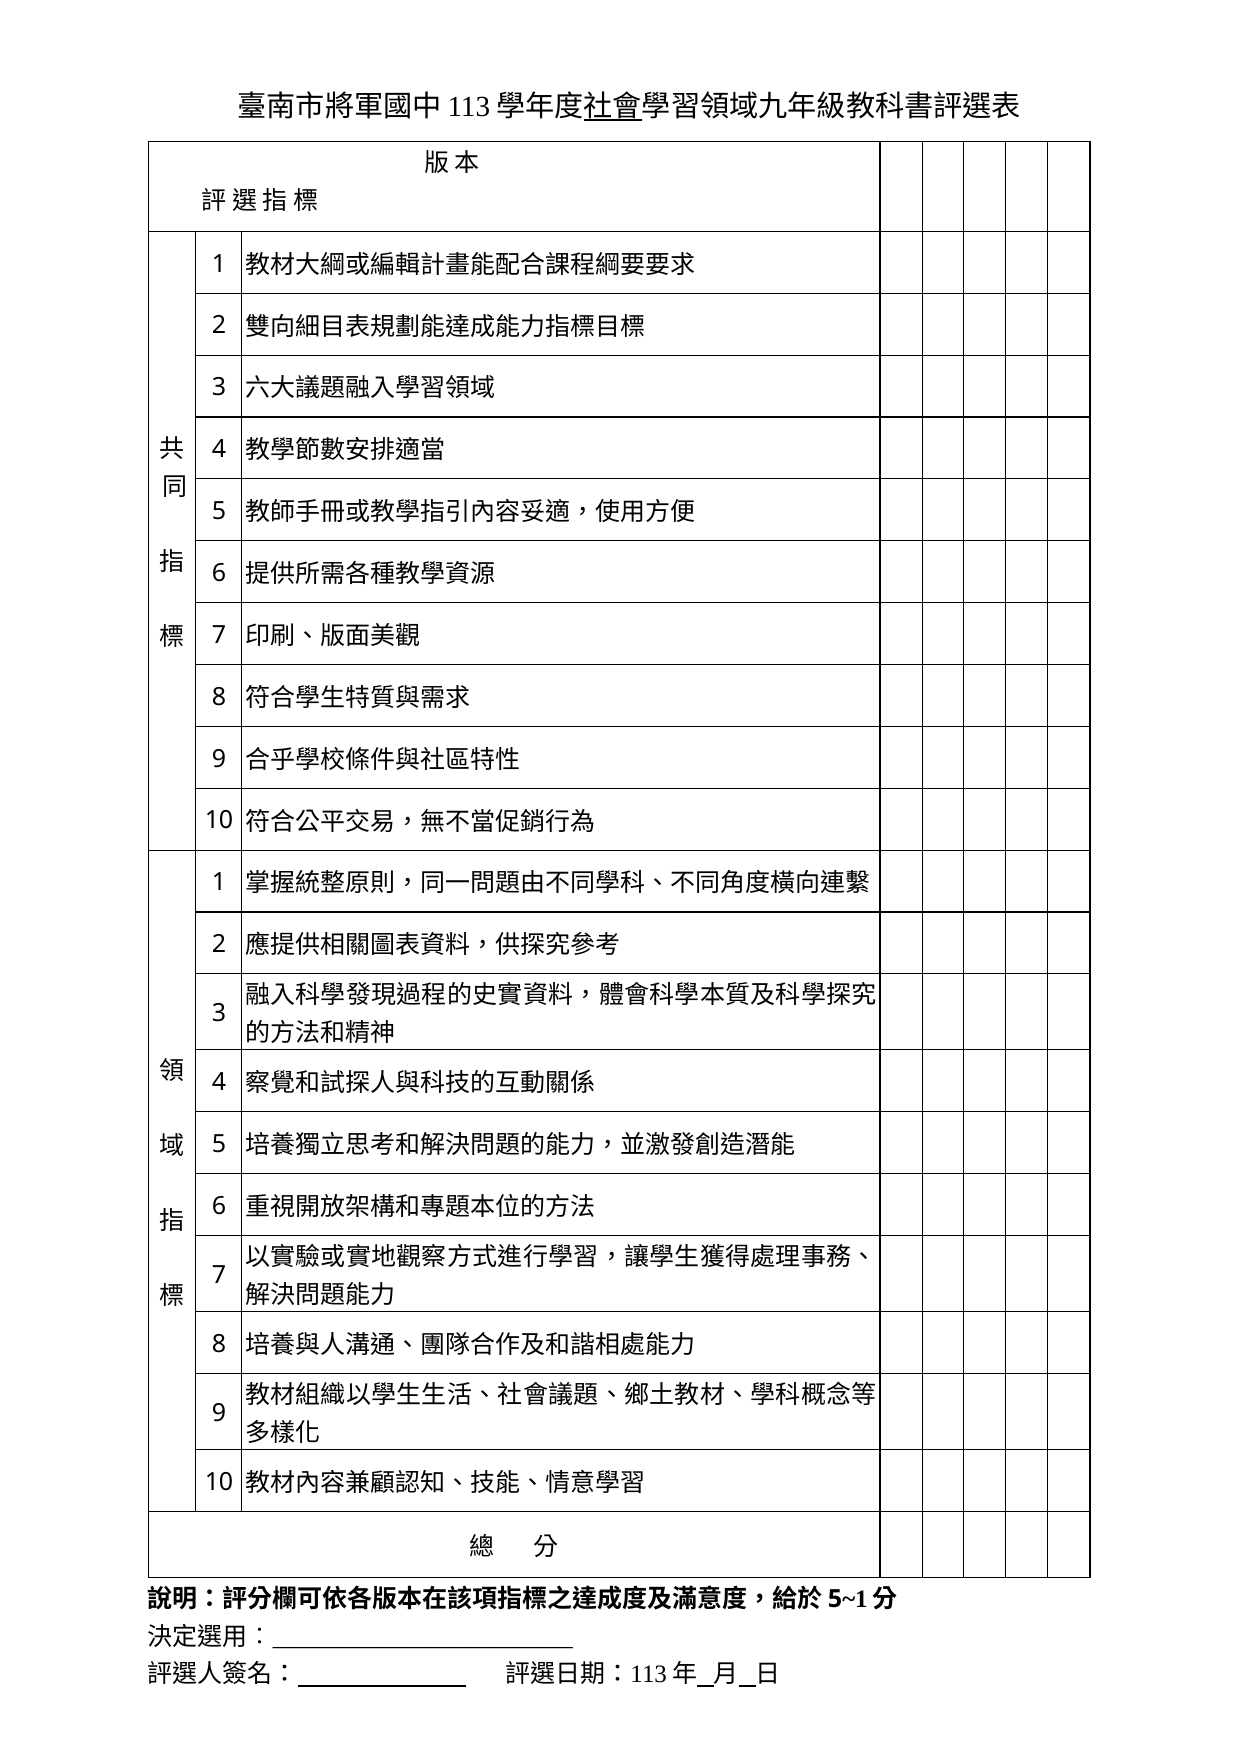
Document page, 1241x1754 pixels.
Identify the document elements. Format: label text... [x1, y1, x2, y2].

table_cell 5 [196, 479, 241, 540]
table_header [923, 142, 963, 231]
table_cell [964, 1236, 1005, 1311]
table_cell [1048, 851, 1089, 911]
table_cell [923, 418, 963, 478]
table_cell [964, 1112, 1005, 1173]
table_cell 教材大綱或編輯計畫能配合課程綱要要求 [242, 232, 879, 293]
table_cell [881, 479, 922, 540]
table_cell 9 [196, 1374, 241, 1449]
table_cell [881, 913, 922, 973]
table_cell 2 [196, 913, 241, 973]
table_cell 掌握統整原則，同一問題由不同學科、不同角度橫向連繫 [242, 851, 879, 911]
table_cell [881, 1174, 922, 1235]
table_cell [964, 974, 1005, 1049]
table_cell [1048, 789, 1089, 849]
table_cell [923, 789, 963, 849]
table_cell [964, 1450, 1005, 1511]
table_cell 總 分 [149, 1512, 879, 1577]
table_header 版 本 評 選 指 標 [149, 142, 879, 231]
table_cell 10 [196, 789, 241, 849]
table_cell [881, 974, 922, 1049]
table_cell [964, 603, 1005, 664]
table_cell [1006, 294, 1047, 354]
table_cell 3 [196, 356, 241, 416]
table_cell [923, 294, 963, 354]
table_cell [1048, 294, 1089, 354]
table_cell 合乎學校條件與社區特性 [242, 727, 879, 788]
table_cell 察覺和試探人與科技的互動關係 [242, 1050, 879, 1111]
text 說明：評分欄可依各版本在該項指標之達成度及滿意度，給於5~1分 [148, 1578, 1110, 1616]
table_cell 六大議題融入學習領域 [242, 356, 879, 416]
table_cell [964, 1374, 1005, 1449]
text 決定選用︰________________________ [148, 1616, 1110, 1653]
table_header [1048, 142, 1089, 231]
table_cell [1048, 479, 1089, 540]
table_cell [923, 232, 963, 293]
table_cell [1048, 665, 1089, 726]
table_cell 融入科學發現過程的史實資料，體會科學本質及科學探究的方法和精神 [242, 974, 879, 1049]
table_cell [1048, 727, 1089, 788]
table_cell [1048, 1512, 1089, 1577]
table_cell [881, 1236, 922, 1311]
table_cell [923, 356, 963, 416]
table_cell [923, 665, 963, 726]
table_cell [923, 851, 963, 911]
table_header [964, 142, 1005, 231]
table_cell 印刷、版面美觀 [242, 603, 879, 664]
table_cell [923, 974, 963, 1049]
table_cell 共 同 指 標 [149, 232, 195, 849]
table_cell 教師手冊或教學指引內容妥適，使用方便 [242, 479, 879, 540]
table_cell [923, 1450, 963, 1511]
table_cell [1048, 913, 1089, 973]
table_cell 4 [196, 418, 241, 478]
table_cell 8 [196, 665, 241, 726]
table_cell [1006, 974, 1047, 1049]
table_cell [964, 1050, 1005, 1111]
table_cell [1048, 232, 1089, 293]
table_cell 培養與人溝通、團隊合作及和諧相處能力 [242, 1312, 879, 1373]
table_cell [1006, 789, 1047, 849]
table_cell [881, 294, 922, 354]
table_cell [1048, 974, 1089, 1049]
table_cell [964, 851, 1005, 911]
table_cell [923, 727, 963, 788]
table_cell 2 [196, 294, 241, 354]
table_cell [923, 913, 963, 973]
table_cell [881, 727, 922, 788]
table_cell [881, 356, 922, 416]
table_cell [1006, 541, 1047, 602]
table_cell [923, 1312, 963, 1373]
table_cell 8 [196, 1312, 241, 1373]
table_cell 3 [196, 974, 241, 1049]
table_cell [1048, 356, 1089, 416]
table_cell [1006, 603, 1047, 664]
table_cell [881, 1112, 922, 1173]
table_cell 應提供相關圖表資料，供探究參考 [242, 913, 879, 973]
table_cell [964, 1174, 1005, 1235]
table_cell [1048, 1050, 1089, 1111]
table_cell [964, 913, 1005, 973]
table_header [1006, 142, 1047, 231]
table_cell [1006, 851, 1047, 911]
table_cell [923, 479, 963, 540]
table_cell [923, 1050, 963, 1111]
table_cell [881, 1050, 922, 1111]
table_cell 領 域 指 標 [149, 851, 195, 1511]
table_cell [1006, 727, 1047, 788]
table_cell [881, 665, 922, 726]
table_cell [1006, 1450, 1047, 1511]
table_cell [1048, 1450, 1089, 1511]
table_cell 1 [196, 232, 241, 293]
table_cell [881, 1374, 922, 1449]
table_cell [1048, 1374, 1089, 1449]
table_cell [881, 851, 922, 911]
table_cell [923, 603, 963, 664]
table_cell [1006, 232, 1047, 293]
table_cell 符合公平交易，無不當促銷行為 [242, 789, 879, 849]
table_cell [923, 1174, 963, 1235]
table_cell [1006, 665, 1047, 726]
table_cell [1006, 1312, 1047, 1373]
table_cell [1006, 418, 1047, 478]
table_cell [1048, 1112, 1089, 1173]
table_cell 以實驗或實地觀察方式進行學習，讓學生獲得處理事務、解決問題能力 [242, 1236, 879, 1311]
table_cell 1 [196, 851, 241, 911]
table_cell [964, 479, 1005, 540]
table_cell [1048, 1174, 1089, 1235]
table_cell [964, 1512, 1005, 1577]
table_cell 教材內容兼顧認知、技能、情意學習 [242, 1450, 879, 1511]
table_cell 教材組織以學生生活、社會議題、鄉土教材、學科概念等多樣化 [242, 1374, 879, 1449]
table_header [881, 142, 922, 231]
table_cell 教學節數安排適當 [242, 418, 879, 478]
table_cell [923, 1236, 963, 1311]
table_cell [881, 1450, 922, 1511]
table_cell [923, 541, 963, 602]
table_cell [964, 418, 1005, 478]
table_cell [881, 541, 922, 602]
table_cell [1048, 418, 1089, 478]
table_cell 雙向細目表規劃能達成能力指標目標 [242, 294, 879, 354]
text 臺南市將軍國中113學年度社會學習領域九年級教科書評選表 [148, 66, 1110, 141]
table_cell [1048, 603, 1089, 664]
table_cell [881, 232, 922, 293]
table_cell 10 [196, 1450, 241, 1511]
table_cell [1006, 1236, 1047, 1311]
table_cell 9 [196, 727, 241, 788]
table_cell 4 [196, 1050, 241, 1111]
table_cell [1006, 479, 1047, 540]
table_cell [923, 1512, 963, 1577]
table_cell 培養獨立思考和解決問題的能力，並激發創造潛能 [242, 1112, 879, 1173]
table_cell 提供所需各種教學資源 [242, 541, 879, 602]
table_cell [964, 232, 1005, 293]
table_cell 符合學生特質與需求 [242, 665, 879, 726]
table_cell [964, 541, 1005, 602]
table_cell [1006, 1512, 1047, 1577]
table_cell [1006, 1174, 1047, 1235]
table_cell [923, 1112, 963, 1173]
table_cell 5 [196, 1112, 241, 1173]
table_cell [964, 727, 1005, 788]
table_cell 7 [196, 603, 241, 664]
table_cell 7 [196, 1236, 241, 1311]
table_cell [1048, 541, 1089, 602]
table_cell [881, 789, 922, 849]
table_cell [964, 789, 1005, 849]
text 評選人簽名： 評選日期：113年 月 日 [148, 1653, 1110, 1691]
table_cell [1006, 1374, 1047, 1449]
table_cell [964, 665, 1005, 726]
table_cell [1006, 913, 1047, 973]
table_cell [964, 1312, 1005, 1373]
table_cell [964, 294, 1005, 354]
table_cell [1048, 1236, 1089, 1311]
table_cell [923, 1374, 963, 1449]
table_cell [1048, 1312, 1089, 1373]
table_cell [1006, 1112, 1047, 1173]
table_cell [881, 1312, 922, 1373]
table_cell [1006, 356, 1047, 416]
table_cell [881, 603, 922, 664]
table_cell [1006, 1050, 1047, 1111]
table_cell [881, 418, 922, 478]
table_cell 6 [196, 1174, 241, 1235]
table_cell [881, 1512, 922, 1577]
table_cell 6 [196, 541, 241, 602]
table_cell [964, 356, 1005, 416]
table_cell 重視開放架構和專題本位的方法 [242, 1174, 879, 1235]
